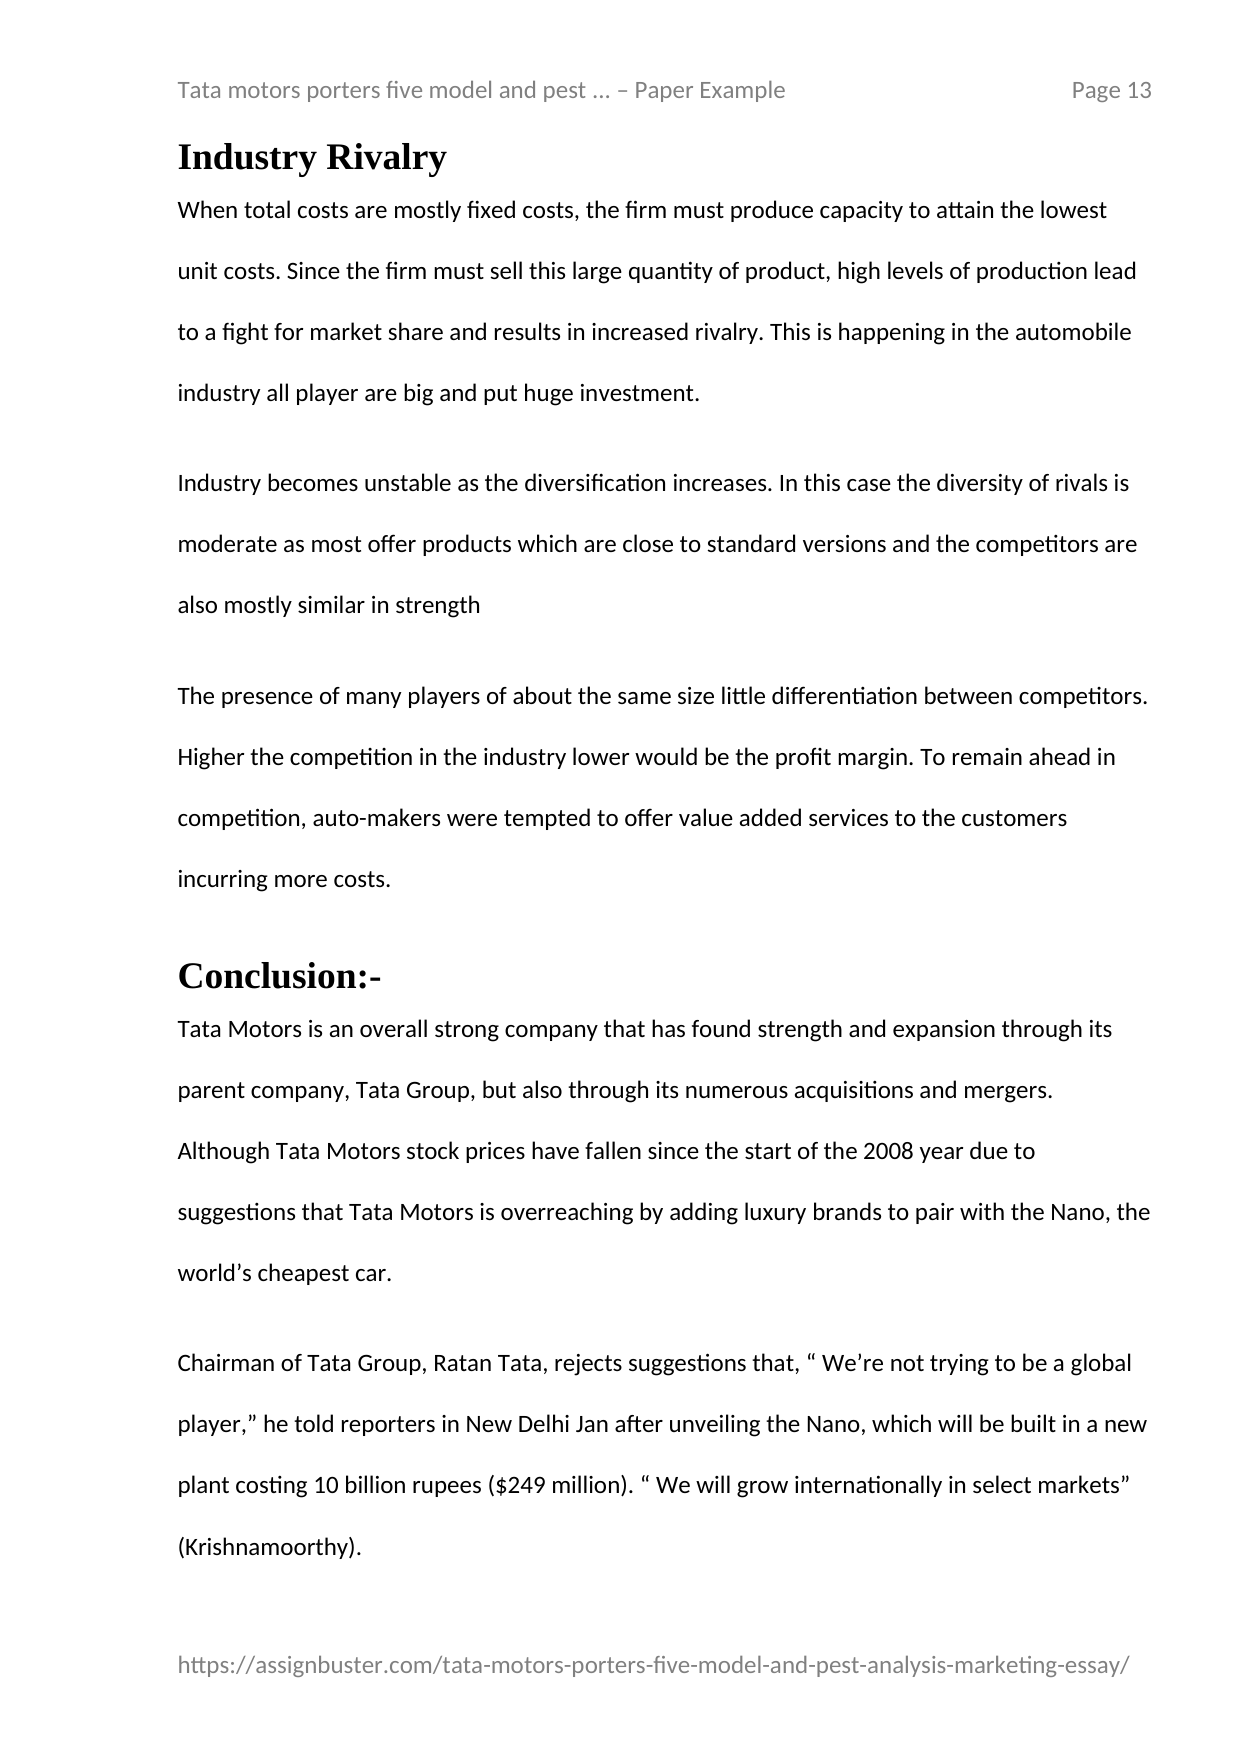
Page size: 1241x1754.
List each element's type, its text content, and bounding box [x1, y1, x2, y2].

text Chairman of Tata Group, Ratan Tata, rejects suggestions that, “ We’re not trying to be a global player,” he told reporters in New Delhi Jan after unveiling the Nano, which will be built in a new plant costing 10 billion rupees ($249 million). “ We will grow internationally in select markets” (Krishnamoorthy). [177, 1347, 1152, 1561]
subtitle Conclusion:- [177, 954, 1152, 997]
text When total costs are mostly fixed costs, the firm must produce capacity to attain the lowest unit costs. Since the firm must sell this large quantity of product, high levels of production lead to a fight for market share and results in increased rivalry. This is happening in the automobile industry all player are big and put huge investment. [177, 194, 1152, 407]
text Tata Motors is an overall strong company that has found strength and expansion through its parent company, Tata Group, but also through its numerous acquisitions and mergers. Although Tata Motors stock prices have fallen since the start of the 2008 year due to suggestions that Tata Motors is overreaching by adding luxury brands to pair with the Nano, the world’s cheapest car. [177, 1013, 1152, 1287]
text Industry becomes unstable as the diversification increases. In this case the diversity of rivals is moderate as most offer products which are close to standard versions and the competitors are also mostly similar in strength [177, 467, 1152, 620]
text The presence of many players of about the same size little differentiation between competitors. Higher the competition in the industry lower would be the profit margin. To remain ahead in competition, auto-makers were tempted to offer value added services to the customers incurring more costs. [177, 680, 1152, 894]
subtitle Industry Rivalry [177, 135, 1152, 178]
